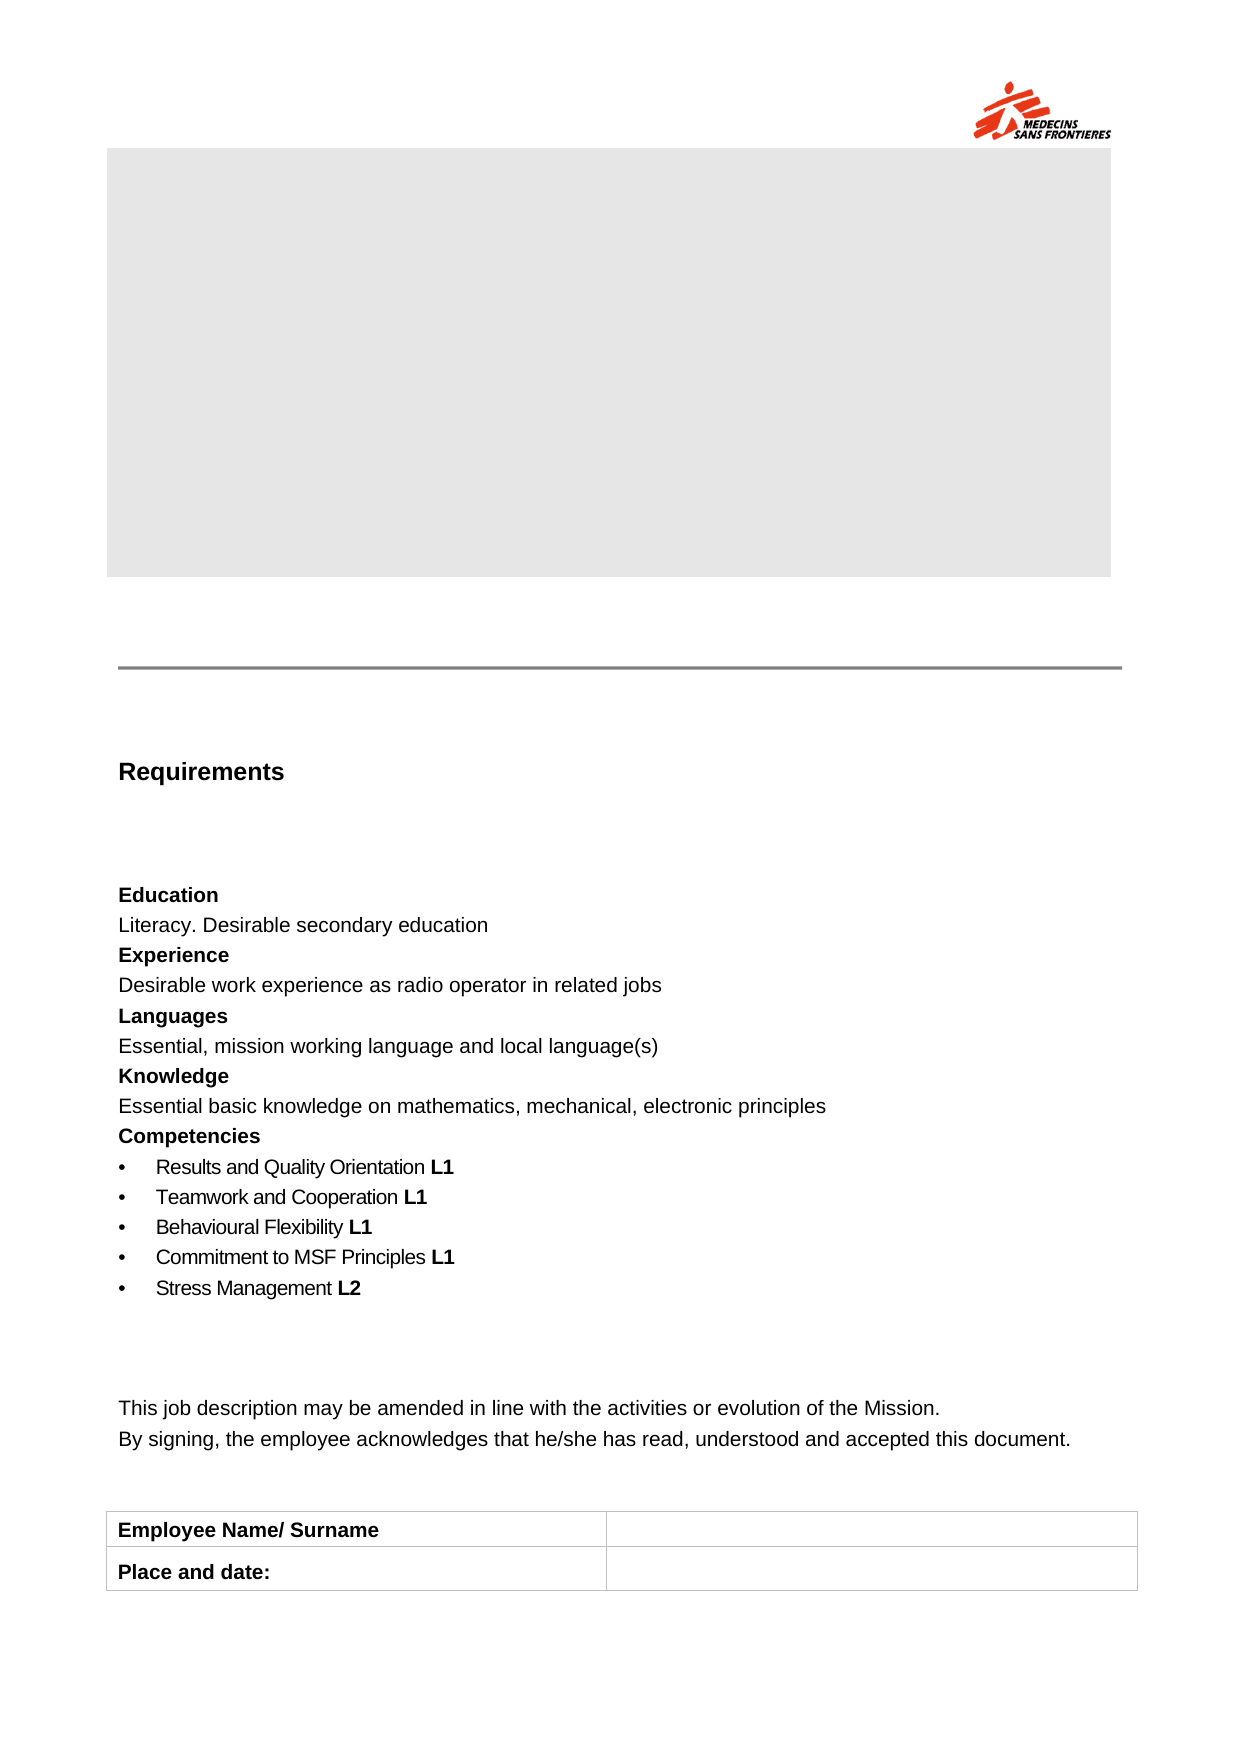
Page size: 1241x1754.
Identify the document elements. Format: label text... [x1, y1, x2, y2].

table_cell Place and date: [107, 1547, 606, 1589]
text This job description may be amended in line with the activities or evolution of the Mission. [118, 1396, 1122, 1420]
table_header [607, 1512, 1137, 1546]
table_cell [607, 1547, 1137, 1589]
text By signing, the employee acknowledges that he/she has read, understood and accepted this document. [118, 1426, 1122, 1450]
table_cell [107, 148, 1111, 577]
table_header Employee Name/ Surname [107, 1512, 606, 1546]
